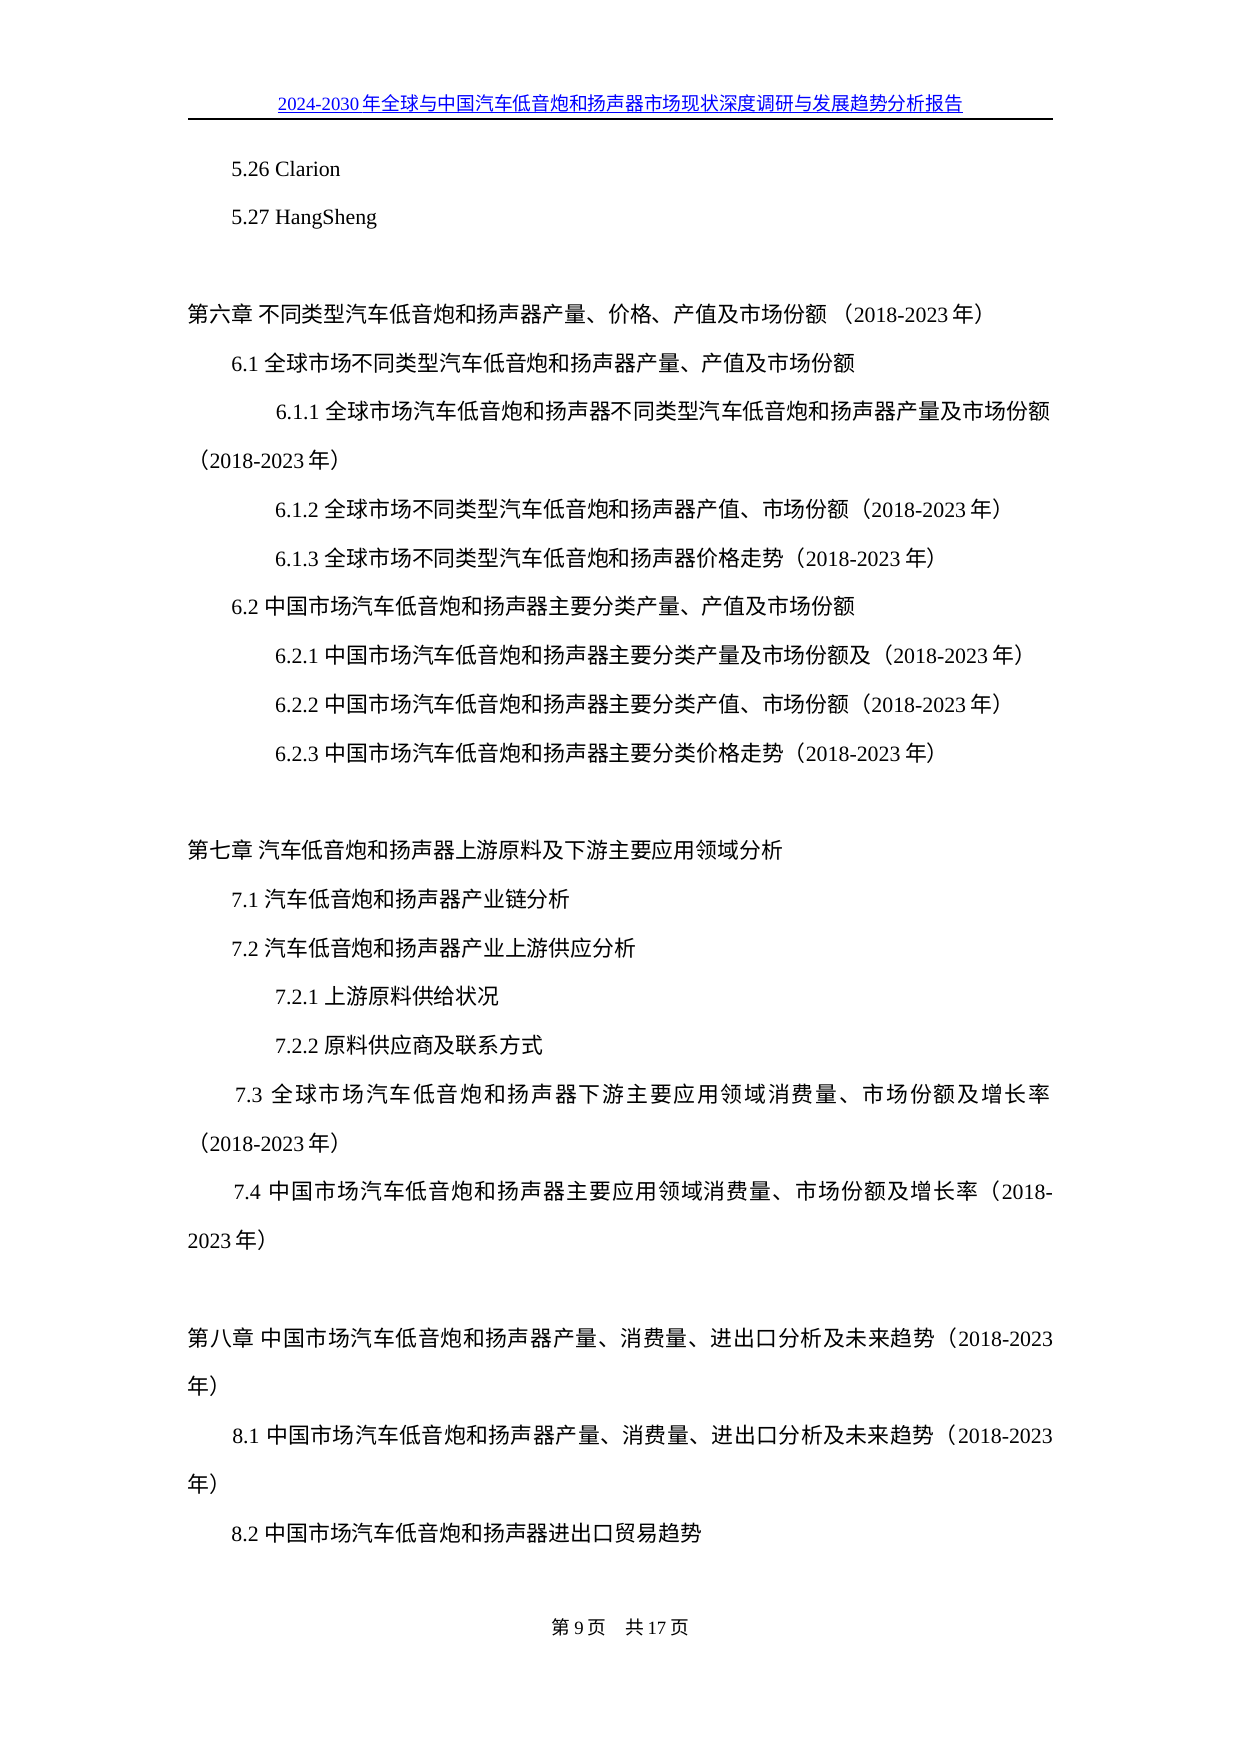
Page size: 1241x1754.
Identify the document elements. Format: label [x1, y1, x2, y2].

text [187, 150, 1053, 1548]
